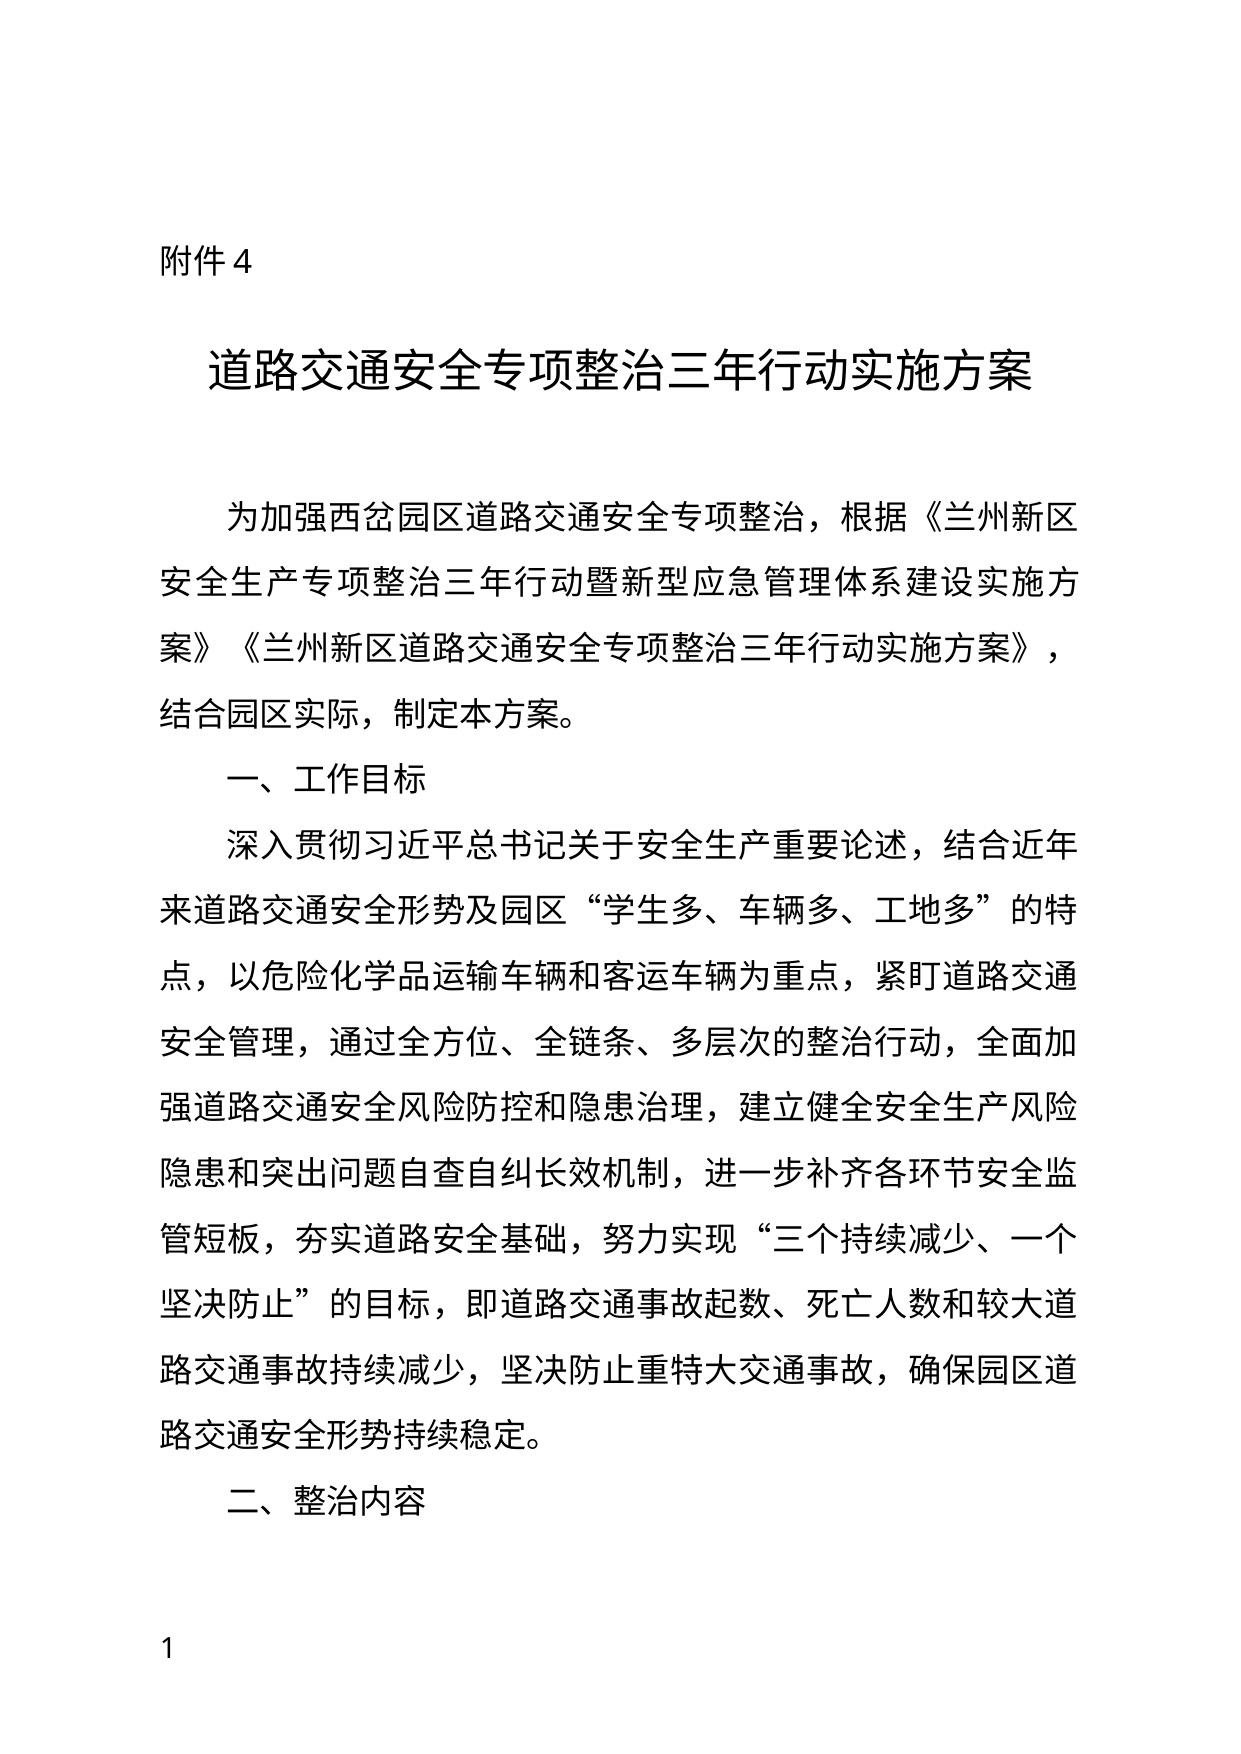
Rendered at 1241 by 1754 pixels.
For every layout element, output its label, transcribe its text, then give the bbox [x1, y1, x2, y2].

text 道路交通安全专项整治三年行动实施方案 [159, 318, 1081, 416]
text 附件4 [159, 227, 1081, 285]
text 二、整治内容 [159, 1466, 1081, 1532]
text 深入贯彻习近平总书记关于安全生产重要论述，结合近年来道路交通安全形势及园区“学生多、车辆多、工地多”的特点，以危险化学品运输车辆和客运车辆为重点，紧盯道路交通安全管理，通过全方位、全链条、多层次的整治行动，全面加强道路交通安全风险防控和隐患治理，建立健全安全生产风险隐患和突出问题自查自纠长效机制，进一步补齐各环节安全监管短板，夯实道路安全基础，努力实现“三个持续减少、一个坚决防止”的目标，即道路交通事故起数、死亡人数和较大道路交通事故持续减少，坚决防止重特大交通事故，确保园区道路交通安全形势持续稳定。 [159, 810, 1081, 1466]
text 一、工作目标 [159, 744, 1081, 810]
text 为加强西岔园区道路交通安全专项整治，根据《兰州新区安全生产专项整治三年行动暨新型应急管理体系建设实施方案》《兰州新区道路交通安全专项整治三年行动实施方案》，结合园区实际，制定本方案。 [159, 482, 1081, 744]
